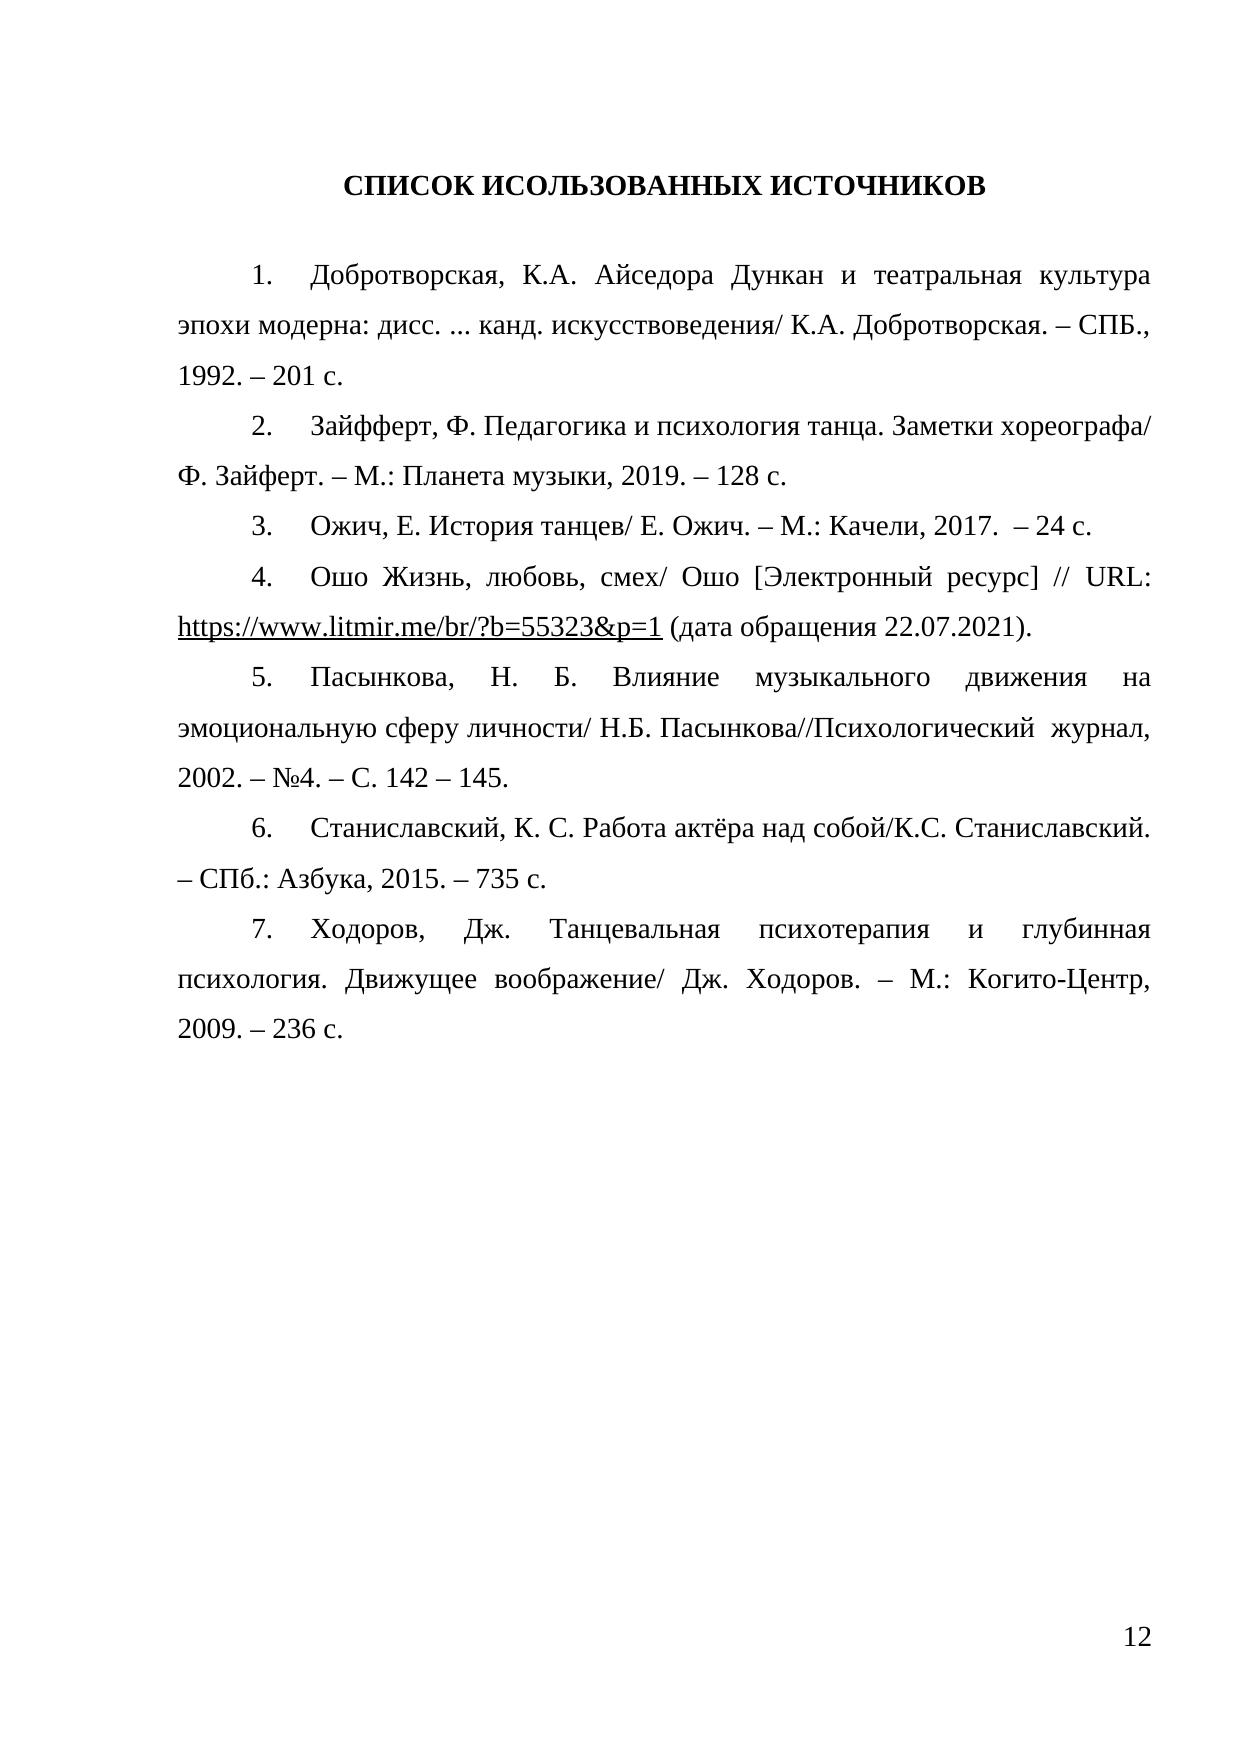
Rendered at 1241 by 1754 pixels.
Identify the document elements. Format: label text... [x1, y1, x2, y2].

list Пасынкова, Н. Б. Влияние музыкального движения на эмоциональную сферу личности/ Н.Б. Пасынкова//Психологический журнал, 2002. – №4. – С. 142 – 145. [177, 659, 1152, 794]
list Ходоров, Дж. Танцевальная психотерапия и глубинная психология. Движущее воображение/ Дж. Ходоров. – М.: Когито-Центр, 2009. – 236 с. [177, 911, 1152, 1045]
list Ожич, Е. История танцев/ Е. Ожич. – М.: Качели, 2017. – 24 с. [177, 508, 1152, 542]
list Зайфферт, Ф. Педагогика и психология танца. Заметки хореографа/ Ф. Зайферт. – М.: Планета музыки, 2019. – 128 с. [177, 408, 1152, 492]
subtitle СПИСОК ИСОЛЬЗОВАННЫХ ИСТОЧНИКОВ [177, 168, 1152, 202]
list Добротворская, К.А. Айседора Дункан и театральная культура эпохи модерна: дисс. ... канд. искусствоведения/ К.А. Добротворская. – СПБ., 1992. – 201 с. [177, 257, 1152, 391]
list Ошо Жизнь, любовь, смех/ Ошо [Электронный ресурс] // URL: https://www.litmir.me/br/?b=55323&p=1 (дата обращения 22.07.2021). [177, 559, 1152, 643]
list Станиславский, К. С. Работа актёра над собой/К.С. Станиславский. – СПб.: Азбука, 2015. – 735 с. [177, 810, 1152, 894]
